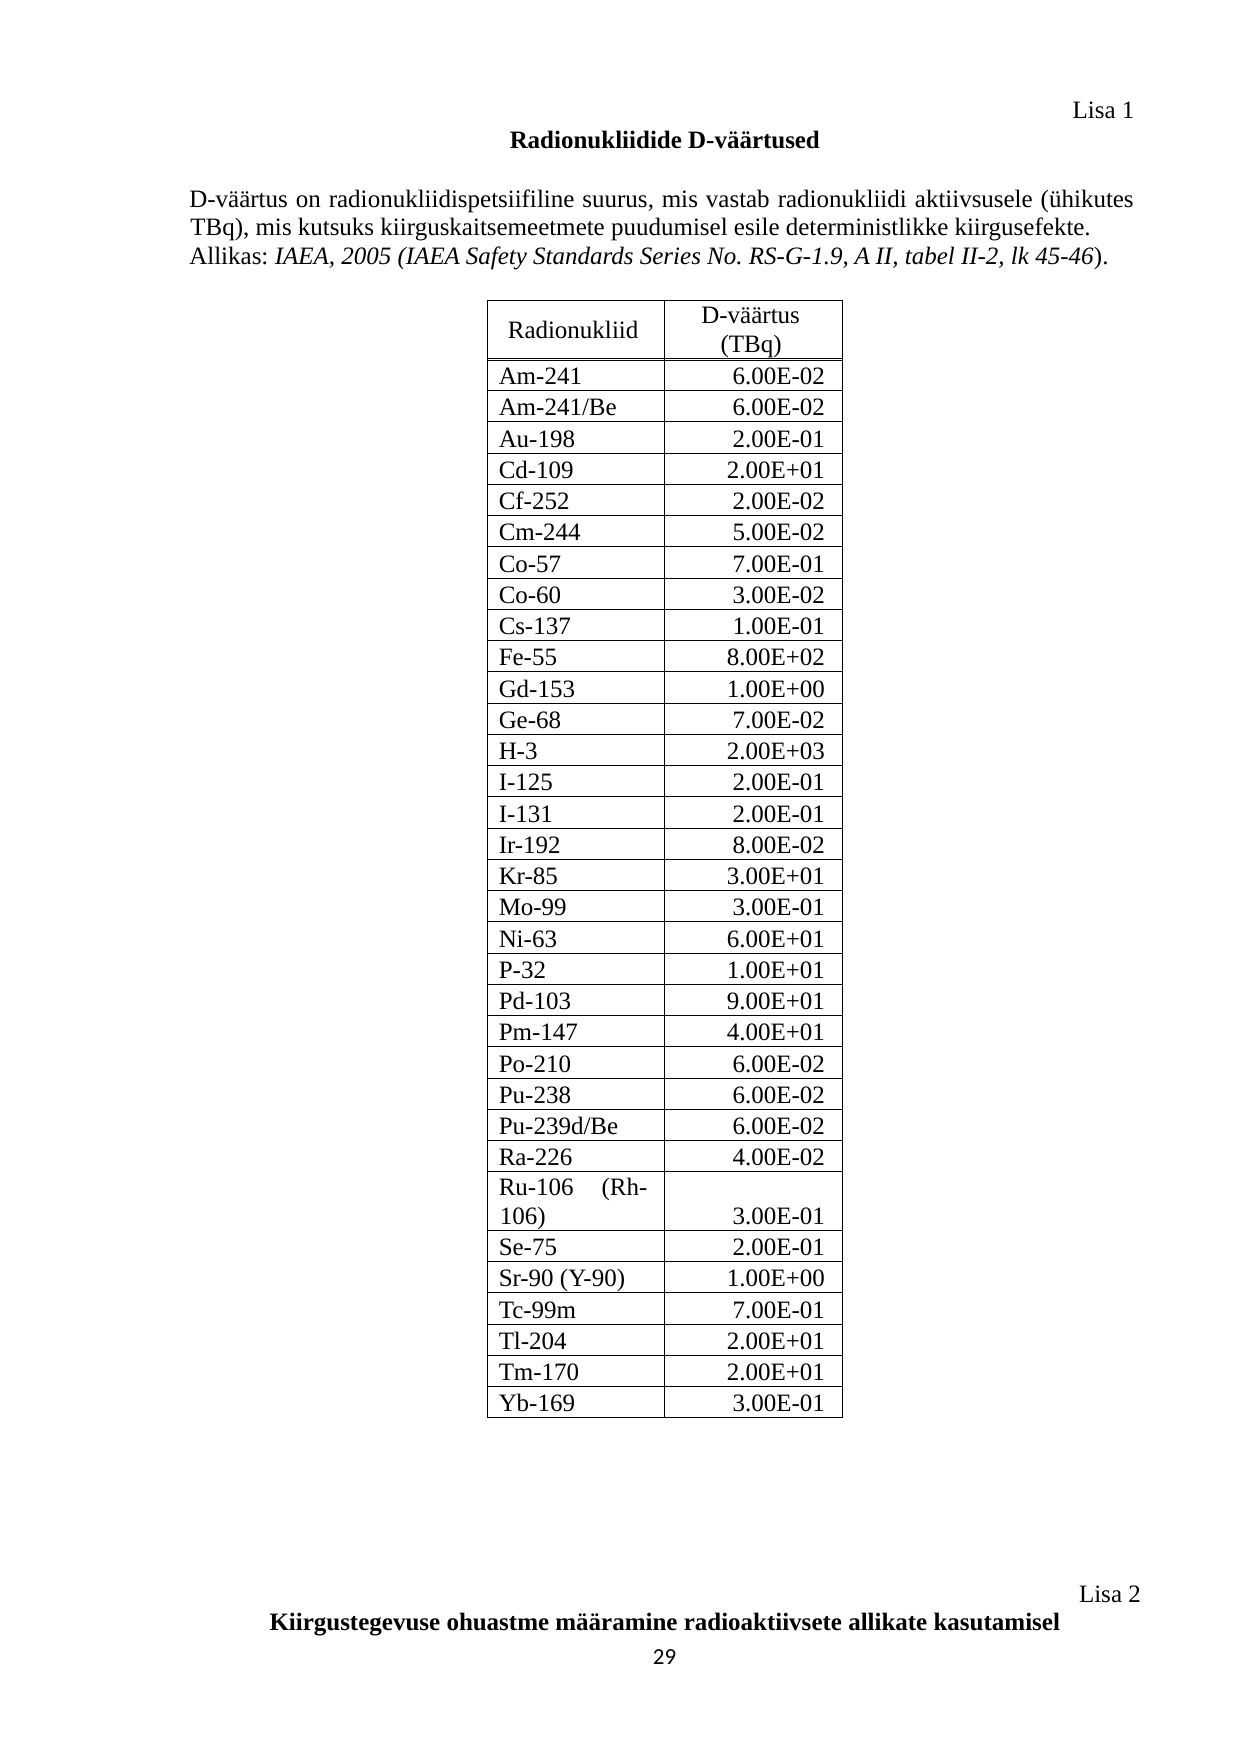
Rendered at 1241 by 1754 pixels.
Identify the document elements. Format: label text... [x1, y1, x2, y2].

text Kiirgustegevuse ohuastme määramine radioaktiivsete allikate kasutamisel [189, 1607, 1141, 1636]
table_cell 6.00E-02 [665, 1110, 842, 1140]
table_cell Tc-99m [488, 1293, 664, 1323]
table_cell 7.00E-02 [665, 704, 842, 734]
table_cell Ru-106 (Rh-106) [488, 1172, 664, 1230]
table_cell 1.00E+01 [665, 954, 842, 984]
table_cell Fe-55 [488, 641, 664, 671]
table_cell 6.00E+01 [665, 922, 842, 952]
table_cell Am-241 [488, 361, 664, 390]
table_cell Cf-252 [488, 485, 664, 515]
table_cell 3.00E-01 [665, 1172, 842, 1230]
table_cell 2.00E+03 [665, 735, 842, 765]
table_cell Co-57 [488, 547, 664, 577]
table_cell Au-198 [488, 422, 664, 452]
table_cell Se-75 [488, 1231, 664, 1261]
table_cell 9.00E+01 [665, 985, 842, 1015]
table_cell Cm-244 [488, 516, 664, 546]
table_cell Cs-137 [488, 610, 664, 640]
table_cell 1.00E+00 [665, 1262, 842, 1292]
table_cell Pd-103 [488, 985, 664, 1015]
table_cell Cd-109 [488, 454, 664, 484]
table_cell 4.00E-02 [665, 1141, 842, 1171]
table_cell Am-241/Be [488, 391, 664, 421]
table_cell Ra-226 [488, 1141, 664, 1171]
table_cell H-3 [488, 735, 664, 765]
table_cell 2.00E+01 [665, 1325, 842, 1355]
table_cell Pm-147 [488, 1016, 664, 1046]
table_cell 2.00E-01 [665, 797, 842, 827]
table_cell Ni-63 [488, 922, 664, 952]
table_cell 8.00E-02 [665, 829, 842, 859]
text Lisa 2 [189, 1579, 1141, 1607]
text D-väärtus on radionukliidispetsiifiline suurus, mis vastab radionukliidi aktiivsusele (ühikutes TBq), mis kutsuks kiirguskaitsemeetmete puudumisel esile deterministlikke kiirgusefekte. [189, 184, 1134, 241]
table_cell I-131 [488, 797, 664, 827]
table_cell 3.00E-01 [665, 1387, 842, 1417]
table_header D-väärtus (TBq) [665, 301, 842, 358]
table_cell 6.00E-02 [665, 1047, 842, 1077]
table_cell 5.00E-02 [665, 516, 842, 546]
table_cell Tl-204 [488, 1325, 664, 1355]
table_cell Ge-68 [488, 704, 664, 734]
table_cell 2.00E-01 [665, 1231, 842, 1261]
table_cell 6.00E-02 [665, 361, 842, 390]
subtitle Radionukliidide D-väärtused [189, 125, 1134, 153]
table_header Radionukliid [488, 301, 664, 358]
text Allikas: IAEA, 2005 (IAEA Safety Standards Series No. RS-G-1.9, A II, tabel II-2, lk 45-46). [189, 241, 1134, 270]
table_cell Kr-85 [488, 860, 664, 890]
table_cell I-125 [488, 766, 664, 796]
table_cell 7.00E-01 [665, 1293, 842, 1323]
subtitle Lisa 1 [189, 95, 1134, 124]
table_cell Pu-238 [488, 1079, 664, 1109]
table_cell 3.00E-01 [665, 891, 842, 921]
table_cell 2.00E+01 [665, 1356, 842, 1386]
table_cell 1.00E-01 [665, 610, 842, 640]
table_cell 2.00E-01 [665, 422, 842, 452]
table_cell Gd-153 [488, 672, 664, 702]
table_cell Sr-90 (Y-90) [488, 1262, 664, 1292]
table_cell 6.00E-02 [665, 391, 842, 421]
table_cell Pu-239d/Be [488, 1110, 664, 1140]
table_cell Yb-169 [488, 1387, 664, 1417]
table_cell Tm-170 [488, 1356, 664, 1386]
table_cell 2.00E-01 [665, 766, 842, 796]
table_cell 2.00E+01 [665, 454, 842, 484]
table_cell Mo-99 [488, 891, 664, 921]
table_cell P-32 [488, 954, 664, 984]
table_cell 8.00E+02 [665, 641, 842, 671]
table_cell Co-60 [488, 579, 664, 609]
table_cell 7.00E-01 [665, 547, 842, 577]
table_cell Ir-192 [488, 829, 664, 859]
table_cell 3.00E-02 [665, 579, 842, 609]
table_cell 3.00E+01 [665, 860, 842, 890]
table_cell 4.00E+01 [665, 1016, 842, 1046]
table_cell 6.00E-02 [665, 1079, 842, 1109]
table_cell 1.00E+00 [665, 672, 842, 702]
table_cell Po-210 [488, 1047, 664, 1077]
table_cell 2.00E-02 [665, 485, 842, 515]
